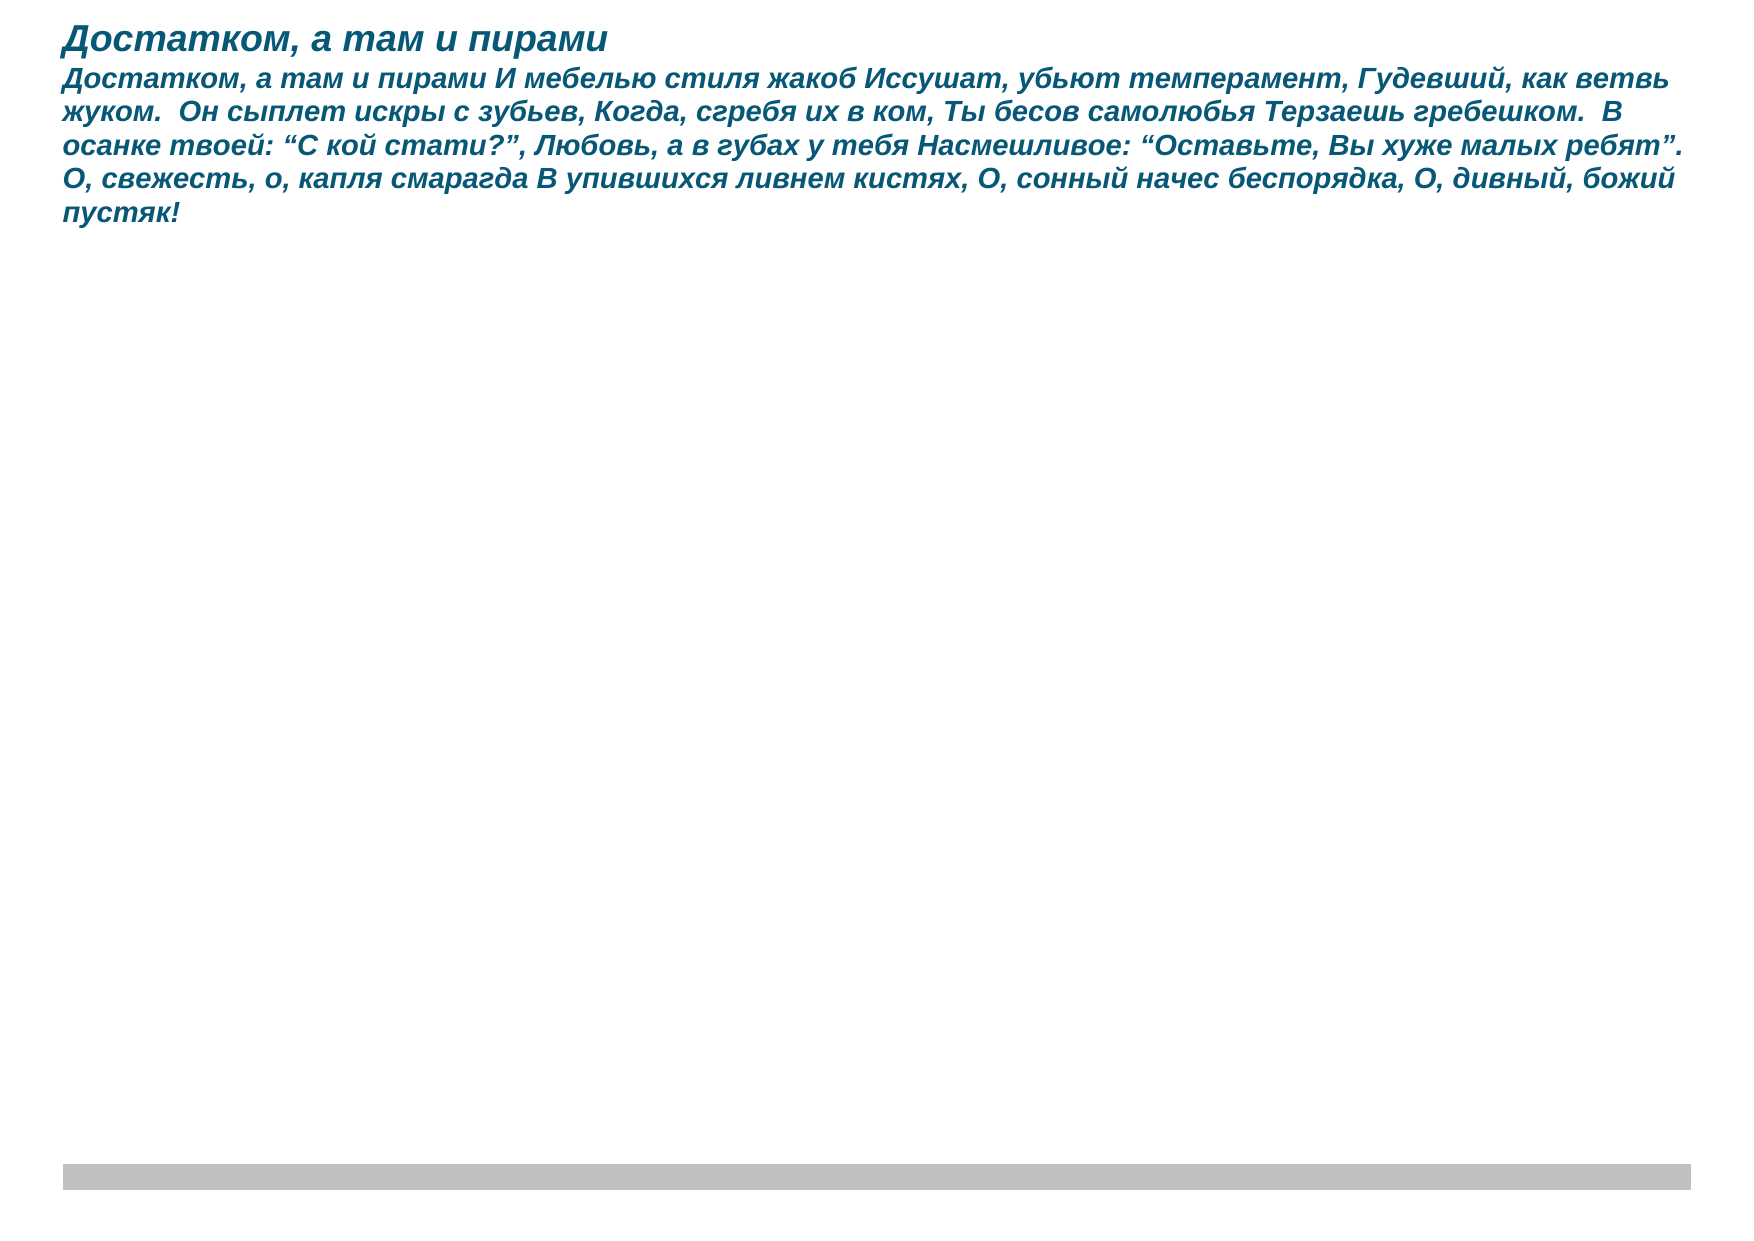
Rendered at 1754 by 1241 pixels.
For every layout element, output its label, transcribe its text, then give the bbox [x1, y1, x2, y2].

text Достатком, а там и пирами [62, 61, 1691, 228]
subtitle Достатком, а там и пирами [62, 17, 1691, 60]
